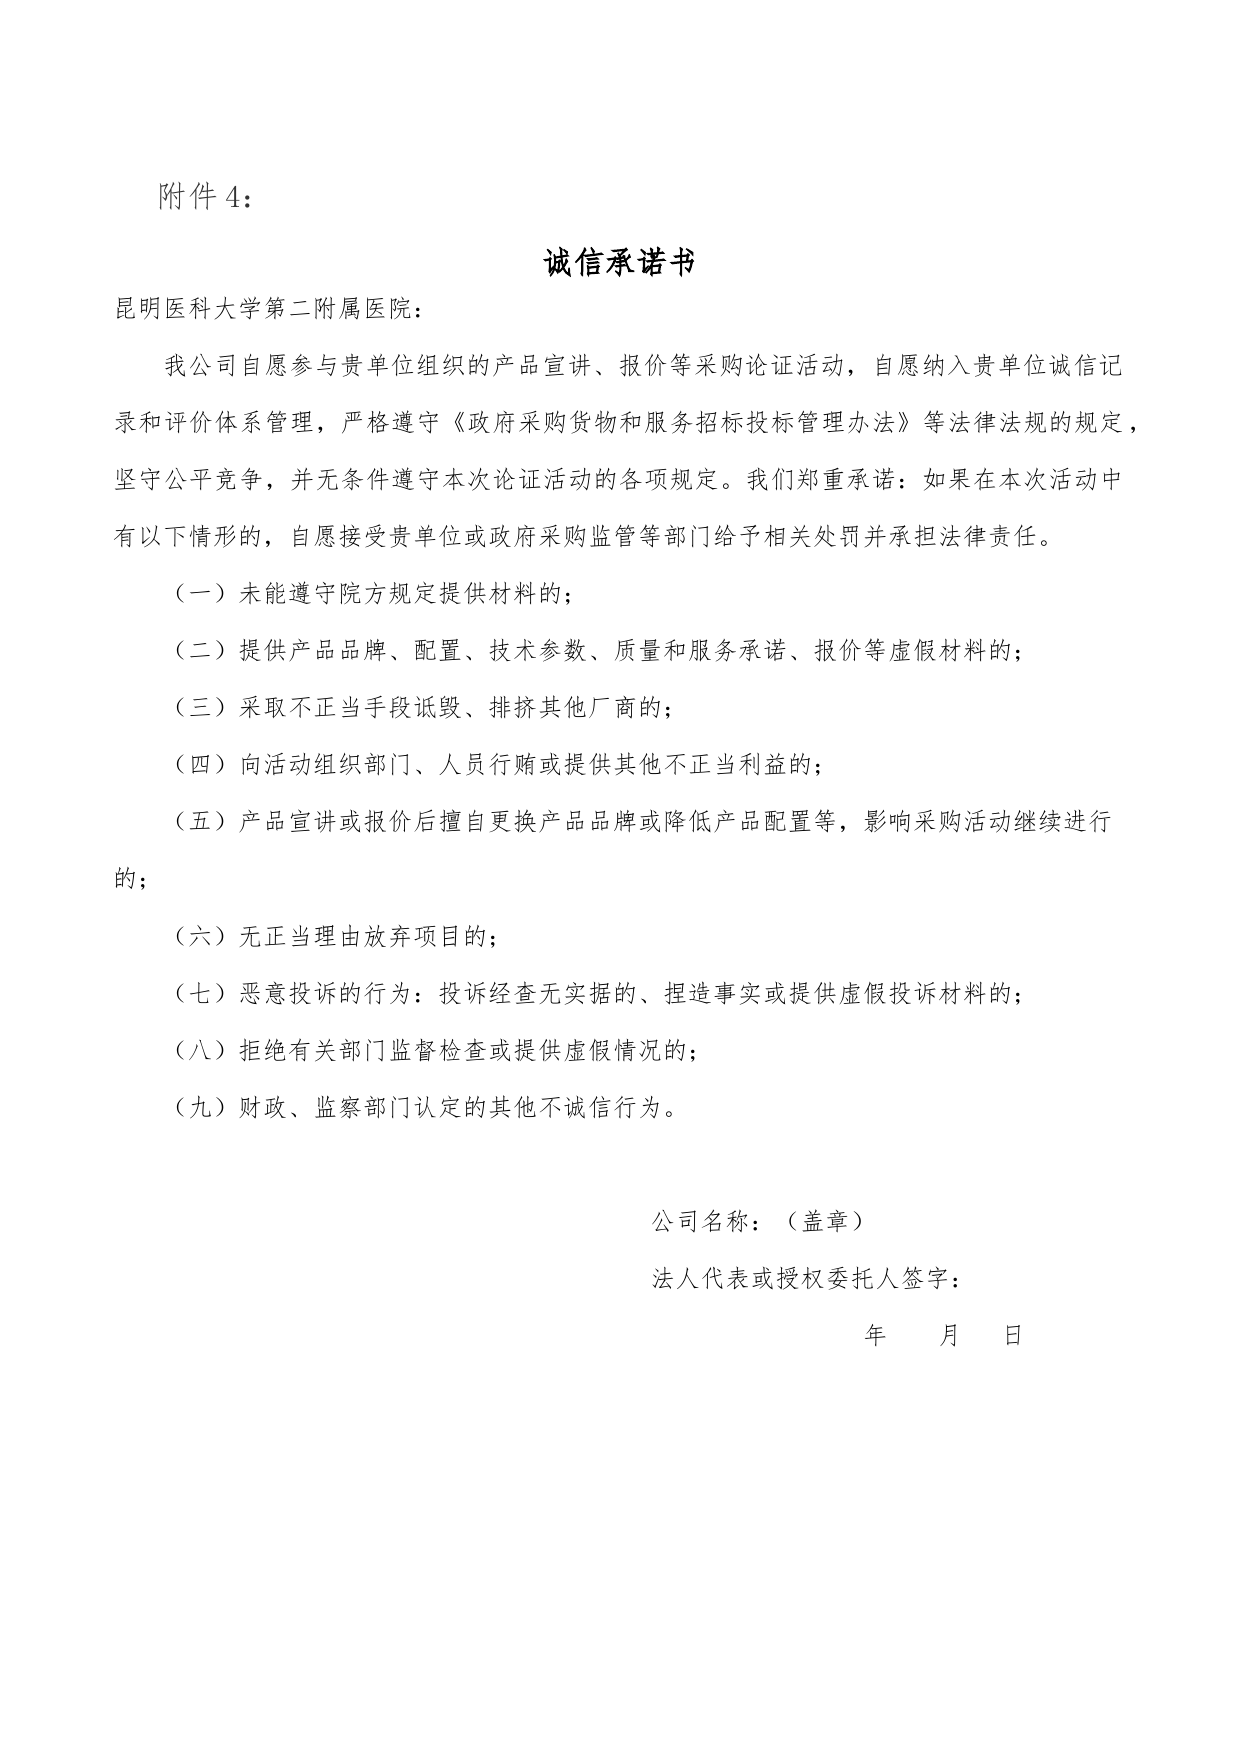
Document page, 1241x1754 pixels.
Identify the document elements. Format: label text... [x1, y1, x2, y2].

text 诚信承诺书 [112, 227, 1128, 292]
text （一）未能遵守院方规定提供材料的； [112, 577, 1128, 606]
text 昆明医科大学第二附属医院： [112, 292, 1128, 321]
text （四）向活动组织部门、人员行贿或提供其他不正当利益的； [112, 749, 1128, 777]
text （五）产品宣讲或报价后擅自更换产品品牌或降低产品配置等，影响采购活动继续进行的； [112, 806, 1128, 891]
text （二）提供产品品牌、配置、技术参数、质量和服务承诺、报价等虚假材料的； [112, 634, 1128, 663]
text 年 月 日 [112, 1319, 1128, 1348]
text （八）拒绝有关部门监督检查或提供虚假情况的； [112, 1034, 1128, 1063]
text （九）财政、监察部门认定的其他不诚信行为。 [112, 1091, 1128, 1120]
text 法人代表或授权委托人签字： [112, 1262, 1128, 1291]
text （六）无正当理由放弃项目的； [112, 920, 1128, 948]
text 公司名称：（盖章） [112, 1205, 1128, 1234]
text 我公司自愿参与贵单位组织的产品宣讲、报价等采购论证活动，自愿纳入贵单位诚信记录和评价体系管理，严格遵守《政府采购货物和服务招标投标管理办法》等法律法规的规定，坚守公平竞争，并无条件遵守本次论证活动的各项规定。我们郑重承诺：如果在本次活动中有以下情形的，自愿接受贵单位或政府采购监管等部门给予相关处罚并承担法律责任。 [112, 349, 1128, 549]
text （七）恶意投诉的行为：投诉经查无实据的、捏造事实或提供虚假投诉材料的； [112, 977, 1128, 1006]
text 附件4： [112, 162, 1128, 227]
text （三）采取不正当手段诋毁、排挤其他厂商的； [112, 692, 1128, 720]
